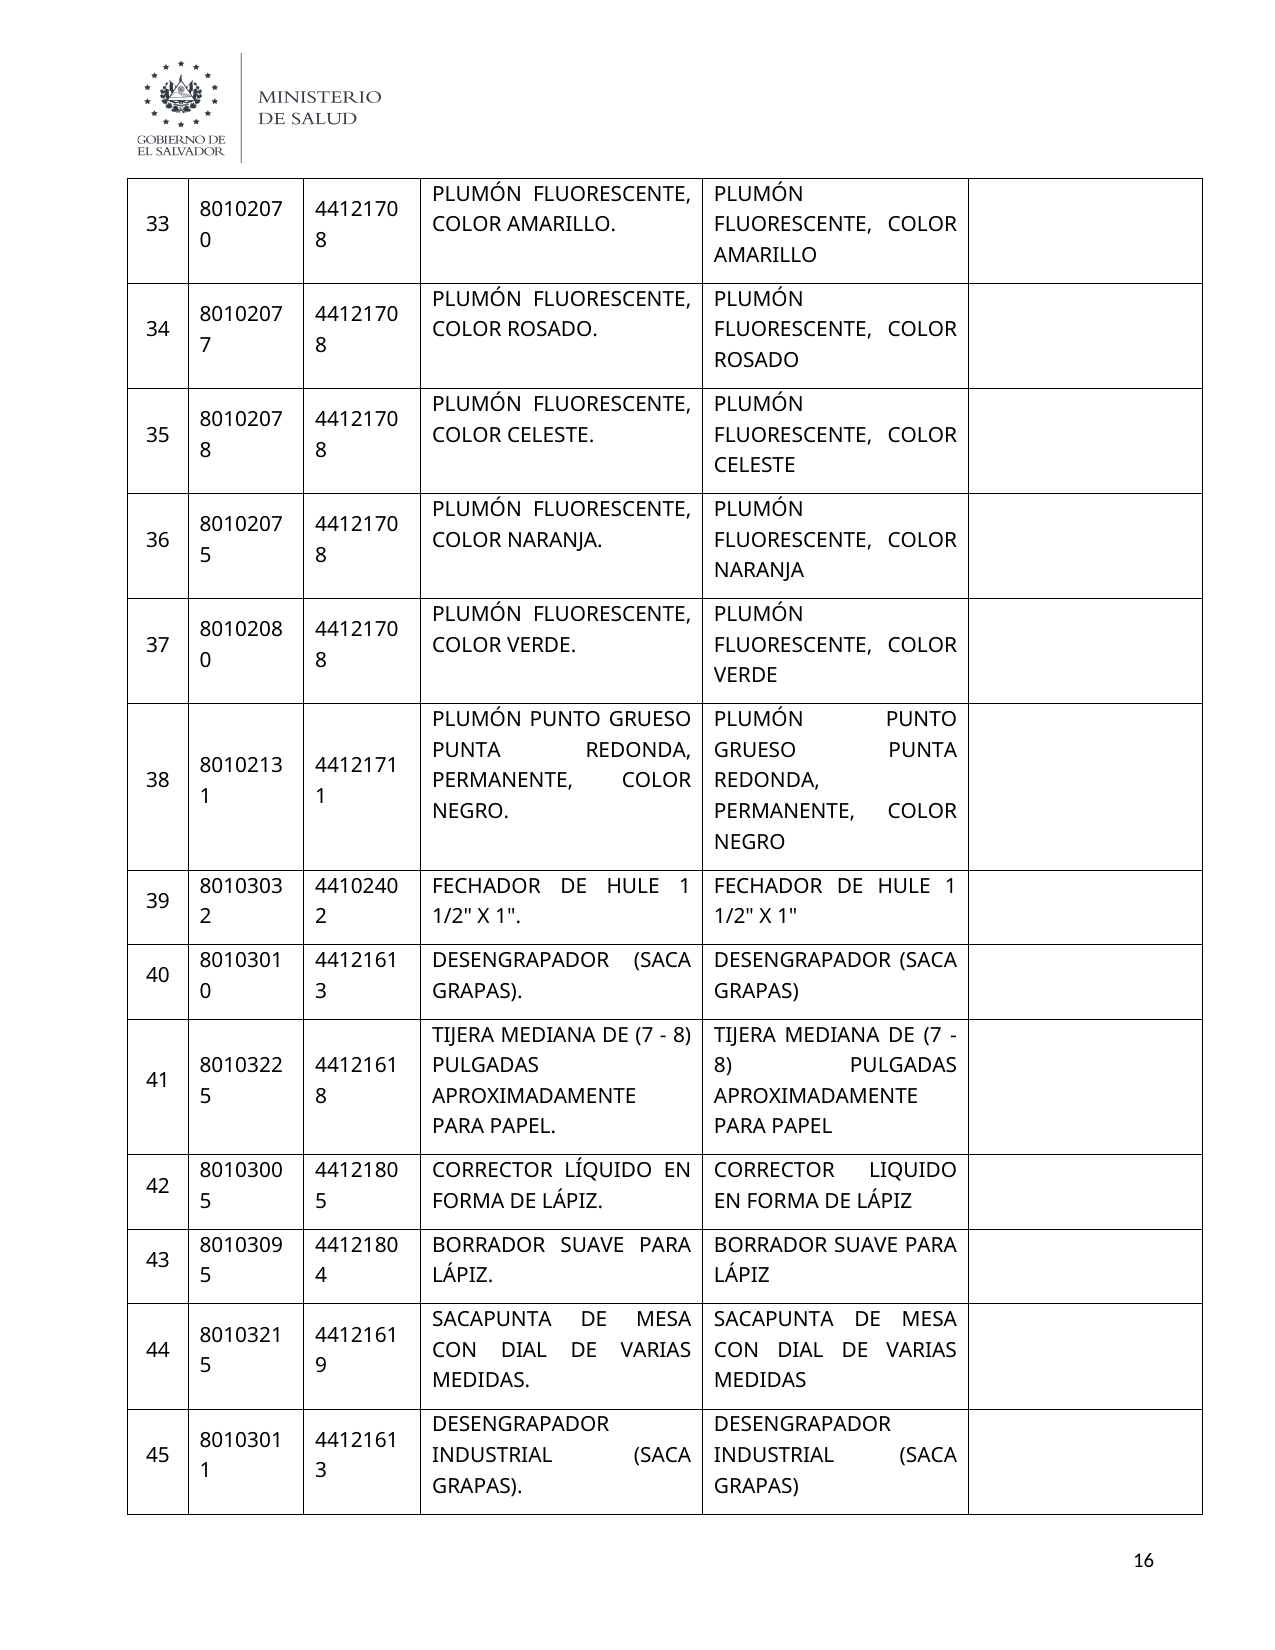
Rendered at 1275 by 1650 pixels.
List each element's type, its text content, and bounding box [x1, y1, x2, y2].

table_cell 80103095 [189, 1230, 303, 1303]
table_cell 44121619 [304, 1304, 420, 1408]
table_cell DESENGRAPADOR (SACA GRAPAS) [703, 945, 968, 1019]
table_cell 33 [128, 179, 188, 283]
table_cell 39 [128, 871, 188, 944]
table_cell PLUMÓN FLUORESCENTE, COLOR NARANJA [703, 494, 968, 598]
table_cell 44121613 [304, 945, 420, 1019]
table_cell DESENGRAPADOR INDUSTRIAL (SACA GRAPAS). [421, 1410, 702, 1513]
table_cell 80103215 [189, 1304, 303, 1408]
table_cell TIJERA MEDIANA DE (7 - 8) PULGADAS APROXIMADAMENTE PARA PAPEL. [421, 1020, 702, 1154]
table_cell 34 [128, 284, 188, 388]
table_cell 80103011 [189, 1410, 303, 1513]
table_cell [969, 179, 1202, 283]
table_cell 80102070 [189, 179, 303, 283]
table_cell CORRECTOR LÍQUIDO EN FORMA DE LÁPIZ. [421, 1155, 702, 1229]
table_cell [969, 284, 1202, 388]
table_cell 44121804 [304, 1230, 420, 1303]
table_cell [969, 704, 1202, 870]
table_cell PLUMÓN PUNTO GRUESO PUNTA REDONDA, PERMANENTE, COLOR NEGRO [703, 704, 968, 870]
table_cell PLUMÓN FLUORESCENTE, COLOR CELESTE. [421, 389, 702, 493]
table_cell 37 [128, 599, 188, 703]
table_cell PLUMÓN FLUORESCENTE, COLOR ROSADO. [421, 284, 702, 388]
table_cell [969, 389, 1202, 493]
table_cell 44121708 [304, 179, 420, 283]
table_cell 80102077 [189, 284, 303, 388]
table_cell 38 [128, 704, 188, 870]
table_cell [969, 1020, 1202, 1154]
table_cell CORRECTOR LIQUIDO EN FORMA DE LÁPIZ [703, 1155, 968, 1229]
table_cell PLUMÓN FLUORESCENTE, COLOR AMARILLO [703, 179, 968, 283]
table_cell SACAPUNTA DE MESA CON DIAL DE VARIAS MEDIDAS. [421, 1304, 702, 1408]
table_cell BORRADOR SUAVE PARA LÁPIZ. [421, 1230, 702, 1303]
table_cell 80102080 [189, 599, 303, 703]
table_cell 42 [128, 1155, 188, 1229]
table_cell PLUMÓN FLUORESCENTE, COLOR NARANJA. [421, 494, 702, 598]
table_cell 80103005 [189, 1155, 303, 1229]
table_cell [969, 599, 1202, 703]
table_cell 80102078 [189, 389, 303, 493]
table_cell 80103225 [189, 1020, 303, 1154]
table_cell [969, 1304, 1202, 1408]
table_cell [969, 1155, 1202, 1229]
table_cell DESENGRAPADOR (SACA GRAPAS). [421, 945, 702, 1019]
table_cell PLUMÓN PUNTO GRUESO PUNTA REDONDA, PERMANENTE, COLOR NEGRO. [421, 704, 702, 870]
table_cell SACAPUNTA DE MESA CON DIAL DE VARIAS MEDIDAS [703, 1304, 968, 1408]
table_cell FECHADOR DE HULE 1 1/2" X 1". [421, 871, 702, 944]
table_cell 44121708 [304, 494, 420, 598]
table_cell DESENGRAPADOR INDUSTRIAL (SACA GRAPAS) [703, 1410, 968, 1513]
table_cell 80102131 [189, 704, 303, 870]
table_cell 44121708 [304, 284, 420, 388]
table_cell BORRADOR SUAVE PARA LÁPIZ [703, 1230, 968, 1303]
table_cell 80103010 [189, 945, 303, 1019]
table_cell 44121613 [304, 1410, 420, 1513]
table_cell 36 [128, 494, 188, 598]
table_cell 44 [128, 1304, 188, 1408]
table_cell [969, 1230, 1202, 1303]
table_cell 44121805 [304, 1155, 420, 1229]
table_cell 41 [128, 1020, 188, 1154]
table_cell FECHADOR DE HULE 1 1/2" X 1" [703, 871, 968, 944]
table_cell [969, 945, 1202, 1019]
table_cell PLUMÓN FLUORESCENTE, COLOR AMARILLO. [421, 179, 702, 283]
table_cell 40 [128, 945, 188, 1019]
table_cell 44121708 [304, 389, 420, 493]
table_cell 45 [128, 1410, 188, 1513]
picture [137, 53, 382, 163]
table_cell PLUMÓN FLUORESCENTE, COLOR VERDE [703, 599, 968, 703]
table_cell 43 [128, 1230, 188, 1303]
table_cell 44121618 [304, 1020, 420, 1154]
table_cell 44102402 [304, 871, 420, 944]
table_cell 44121708 [304, 599, 420, 703]
table_cell [969, 871, 1202, 944]
table_cell 44121711 [304, 704, 420, 870]
table_cell 80102075 [189, 494, 303, 598]
table_cell [969, 1410, 1202, 1513]
table_cell 80103032 [189, 871, 303, 944]
table_cell PLUMÓN FLUORESCENTE, COLOR VERDE. [421, 599, 702, 703]
table_cell [969, 494, 1202, 598]
table_cell 35 [128, 389, 188, 493]
table_cell PLUMÓN FLUORESCENTE, COLOR CELESTE [703, 389, 968, 493]
table_cell PLUMÓN FLUORESCENTE, COLOR ROSADO [703, 284, 968, 388]
table_cell TIJERA MEDIANA DE (7 - 8) PULGADAS APROXIMADAMENTE PARA PAPEL [703, 1020, 968, 1154]
